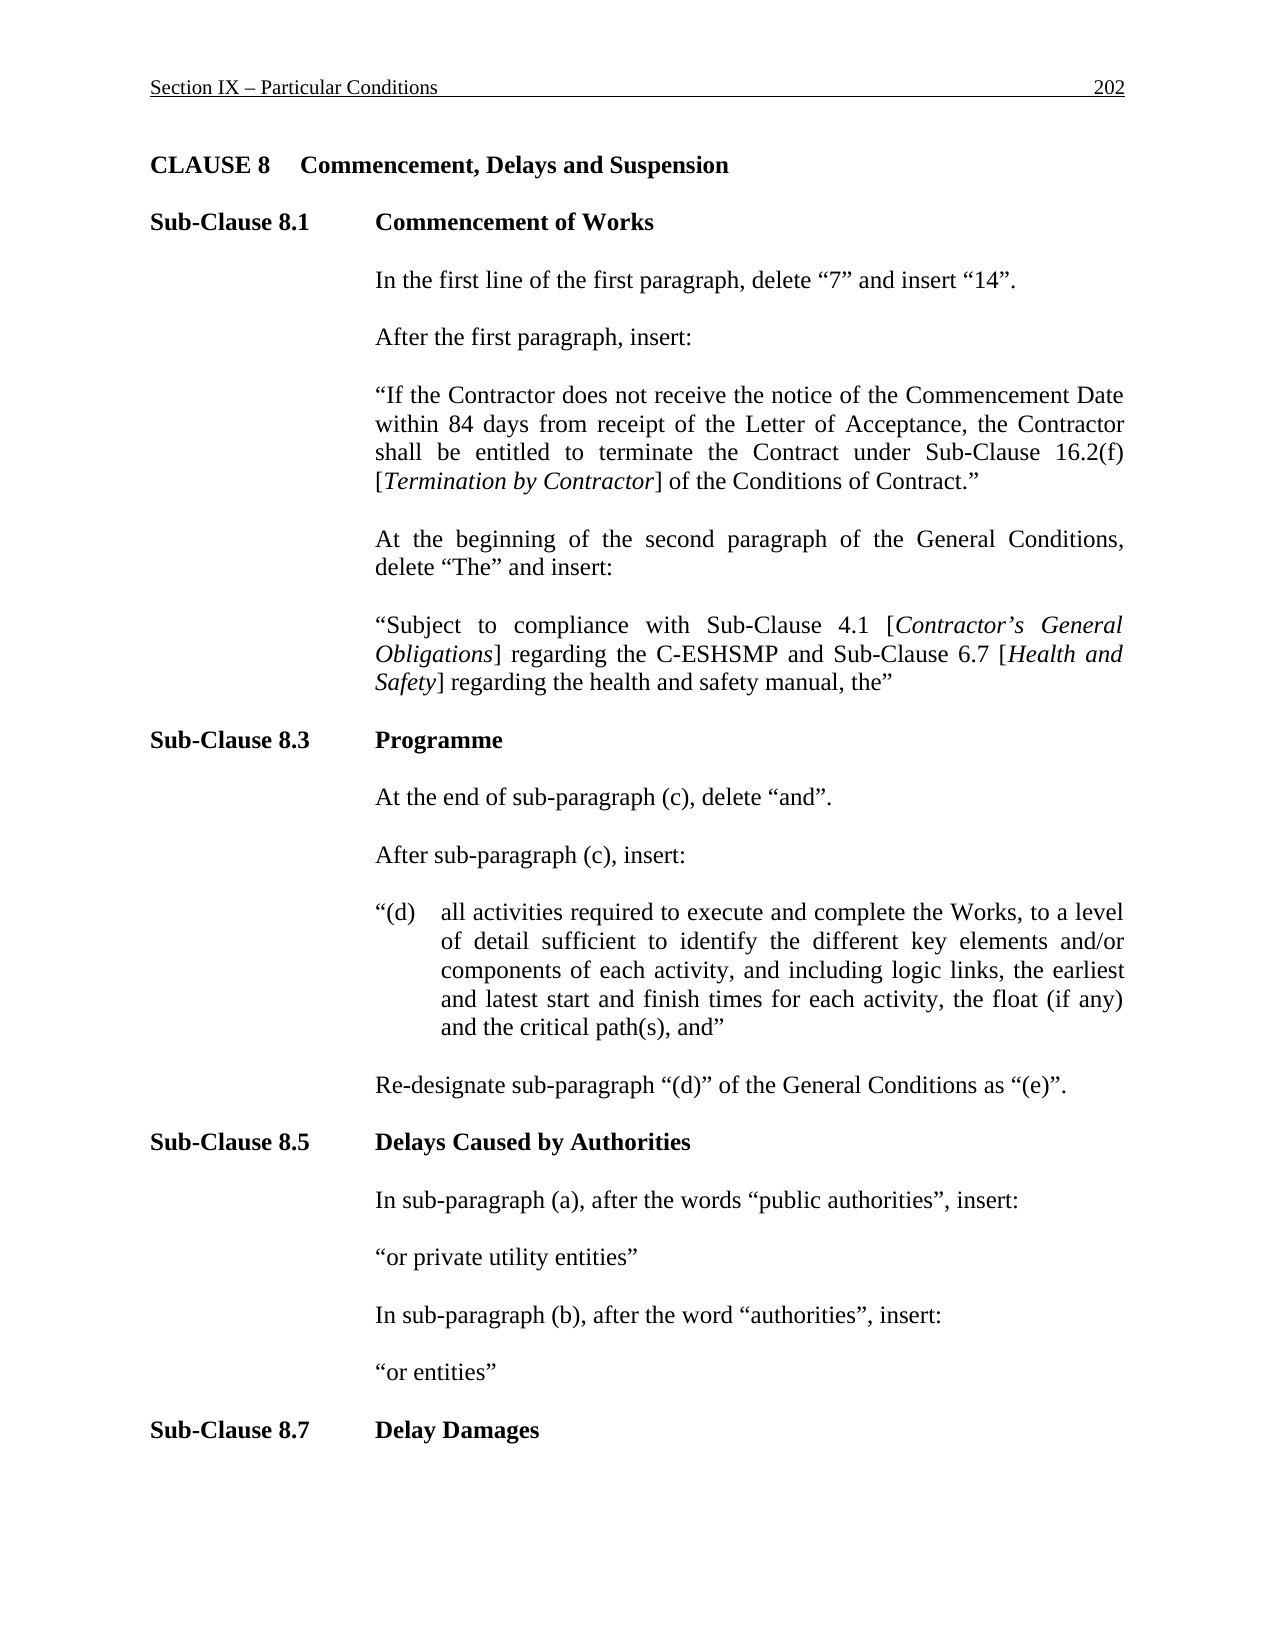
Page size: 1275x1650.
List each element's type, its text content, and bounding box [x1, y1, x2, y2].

subtitle Sub-Clause 8.7 Delay Damages [150, 1415, 1125, 1444]
text “If the Contractor does not receive the notice of the Commencement Date within 84 days from receipt of the Letter of Acceptance, the Contractor shall be entitled to terminate the Contract under Sub-Clause 16.2(f) [Termination by Contractor] of the Conditions of Contract.” [150, 380, 1125, 495]
text After sub-paragraph (c), insert: [150, 840, 1125, 869]
text “Subject to compliance with Sub-Clause 4.1 [Contractor’s General Obligations] regarding the C-ESHSMP and Sub-Clause 6.7 [Health and Safety] regarding the health and safety manual, the” [150, 610, 1125, 696]
text In the first line of the first paragraph, delete “7” and insert “14”. [150, 265, 1125, 294]
text In sub-paragraph (a), after the words “public authorities”, insert: [150, 1185, 1125, 1214]
text “or private utility entities” [150, 1242, 1125, 1271]
subtitle CLAUSE 8 Commencement, Delays and Suspension [150, 150, 1125, 179]
text In sub-paragraph (b), after the word “authorities”, insert: [150, 1300, 1125, 1329]
text At the beginning of the second paragraph of the General Conditions, delete “The” and insert: [150, 524, 1125, 581]
text “(d) all activities required to execute and complete the Works, to a level of detail sufficient to identify the different key elements and/or components of each activity, and including logic links, the earliest and latest start and finish times for each activity, the float (if any) and the critical path(s), and” [150, 897, 1125, 1041]
text Re-designate sub-paragraph “(d)” of the General Conditions as “(e)”. [150, 1070, 1125, 1099]
subtitle Sub-Clause 8.3 Programme [150, 725, 1125, 754]
text After the first paragraph, insert: [150, 322, 1125, 351]
subtitle Sub-Clause 8.1 Commencement of Works [150, 207, 1125, 236]
text At the end of sub-paragraph (c), delete “and”. [150, 782, 1125, 811]
subtitle Sub-Clause 8.5 Delays Caused by Authorities [150, 1127, 1125, 1156]
text “or entities” [150, 1357, 1125, 1386]
